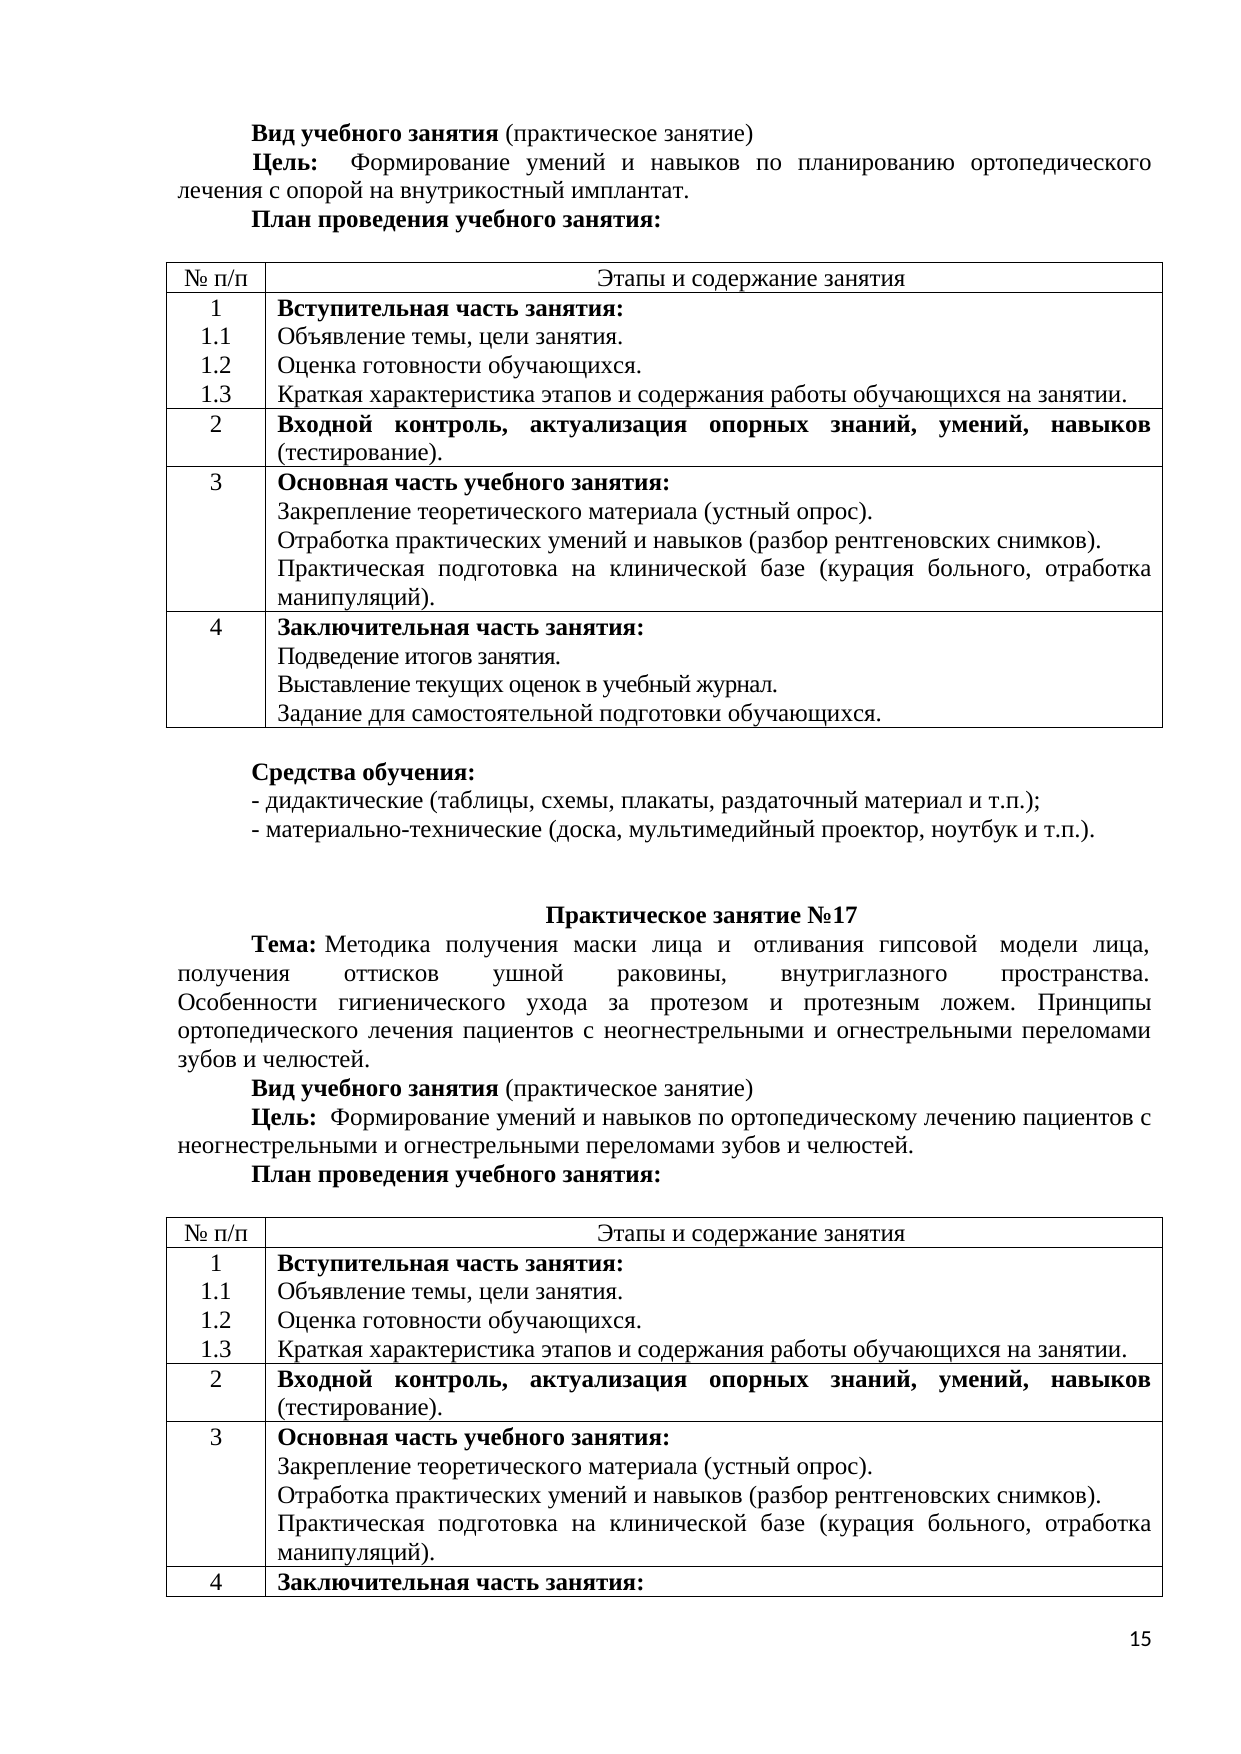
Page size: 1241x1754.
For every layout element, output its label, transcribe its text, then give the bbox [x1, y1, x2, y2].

table_header № п/п [167, 263, 265, 292]
text Цель: Формирование умений и навыков по планированию ортопедического лечения с опорой на внутрикостный имплантат. [177, 147, 1152, 204]
table_cell 2 [167, 1364, 265, 1421]
table_cell Вступительная часть занятия: Объявление темы, цели занятия. Оценка готовности обучающихся. Краткая характеристика этапов и содержания работы обучающихся на занятии. [266, 293, 1162, 408]
table_cell 1 1.1 1.2 1.3 [167, 1248, 265, 1363]
text - материально-технические (доска, мультимедийный проектор, ноутбук и т.п.). [177, 814, 1152, 843]
table_cell Основная часть учебного занятия: Закрепление теоретического материала (устный опрос). Отработка практических умений и навыков (разбор рентгеновских снимков). Практическая подготовка на клинической базе (курация больного, отработка манипуляций). [266, 467, 1162, 611]
text Вид учебного занятия (практическое занятие) [177, 118, 1152, 147]
table_cell 4 [167, 612, 265, 727]
table_cell Входной контроль, актуализация опорных знаний, умений, навыков (тестирование). [266, 1364, 1162, 1421]
text Цель: Формирование умений и навыков по ортопедическому лечению пациентов с неогнестрельными и огнестрельными переломами зубов и челюстей. [177, 1102, 1152, 1159]
table_cell Входной контроль, актуализация опорных знаний, умений, навыков (тестирование). [266, 409, 1162, 466]
text Практическое занятие №17 [177, 901, 1152, 929]
table_cell 4 [167, 1567, 265, 1596]
table_header Этапы и содержание занятия [266, 263, 1162, 292]
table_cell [266, 1567, 1162, 1596]
table_cell Основная часть учебного занятия: Закрепление теоретического материала (устный опрос). Отработка практических умений и навыков (разбор рентгеновских снимков). Практическая подготовка на клинической базе (курация больного, отработка манипуляций). [266, 1422, 1162, 1566]
table_cell 1 1.1 1.2 1.3 [167, 293, 265, 408]
text Средства обучения: [177, 757, 1152, 786]
table_header Этапы и содержание занятия [266, 1218, 1162, 1247]
table_cell 2 [167, 409, 265, 466]
table_header № п/п [167, 1218, 265, 1247]
table_cell 3 [167, 467, 265, 611]
table_cell Вступительная часть занятия: Объявление темы, цели занятия. Оценка готовности обучающихся. Краткая характеристика этапов и содержания работы обучающихся на занятии. [266, 1248, 1162, 1363]
text План проведения учебного занятия: [177, 1159, 1152, 1188]
text План проведения учебного занятия: [177, 204, 1152, 233]
text Тема: Методика получения маски лица и отливания гипсовой модели лица, получения оттисков ушной раковины, внутриглазного пространства. Особенности гигиенического ухода за протезом и протезным ложем. Принципы ортопедического лечения пациентов с неогнестрельными и огнестрельными переломами зубов и челюстей. [177, 929, 1152, 1073]
text Вид учебного занятия (практическое занятие) [177, 1073, 1152, 1102]
table_cell 3 [167, 1422, 265, 1566]
text - дидактические (таблицы, схемы, плакаты, раздаточный материал и т.п.); [177, 786, 1152, 814]
